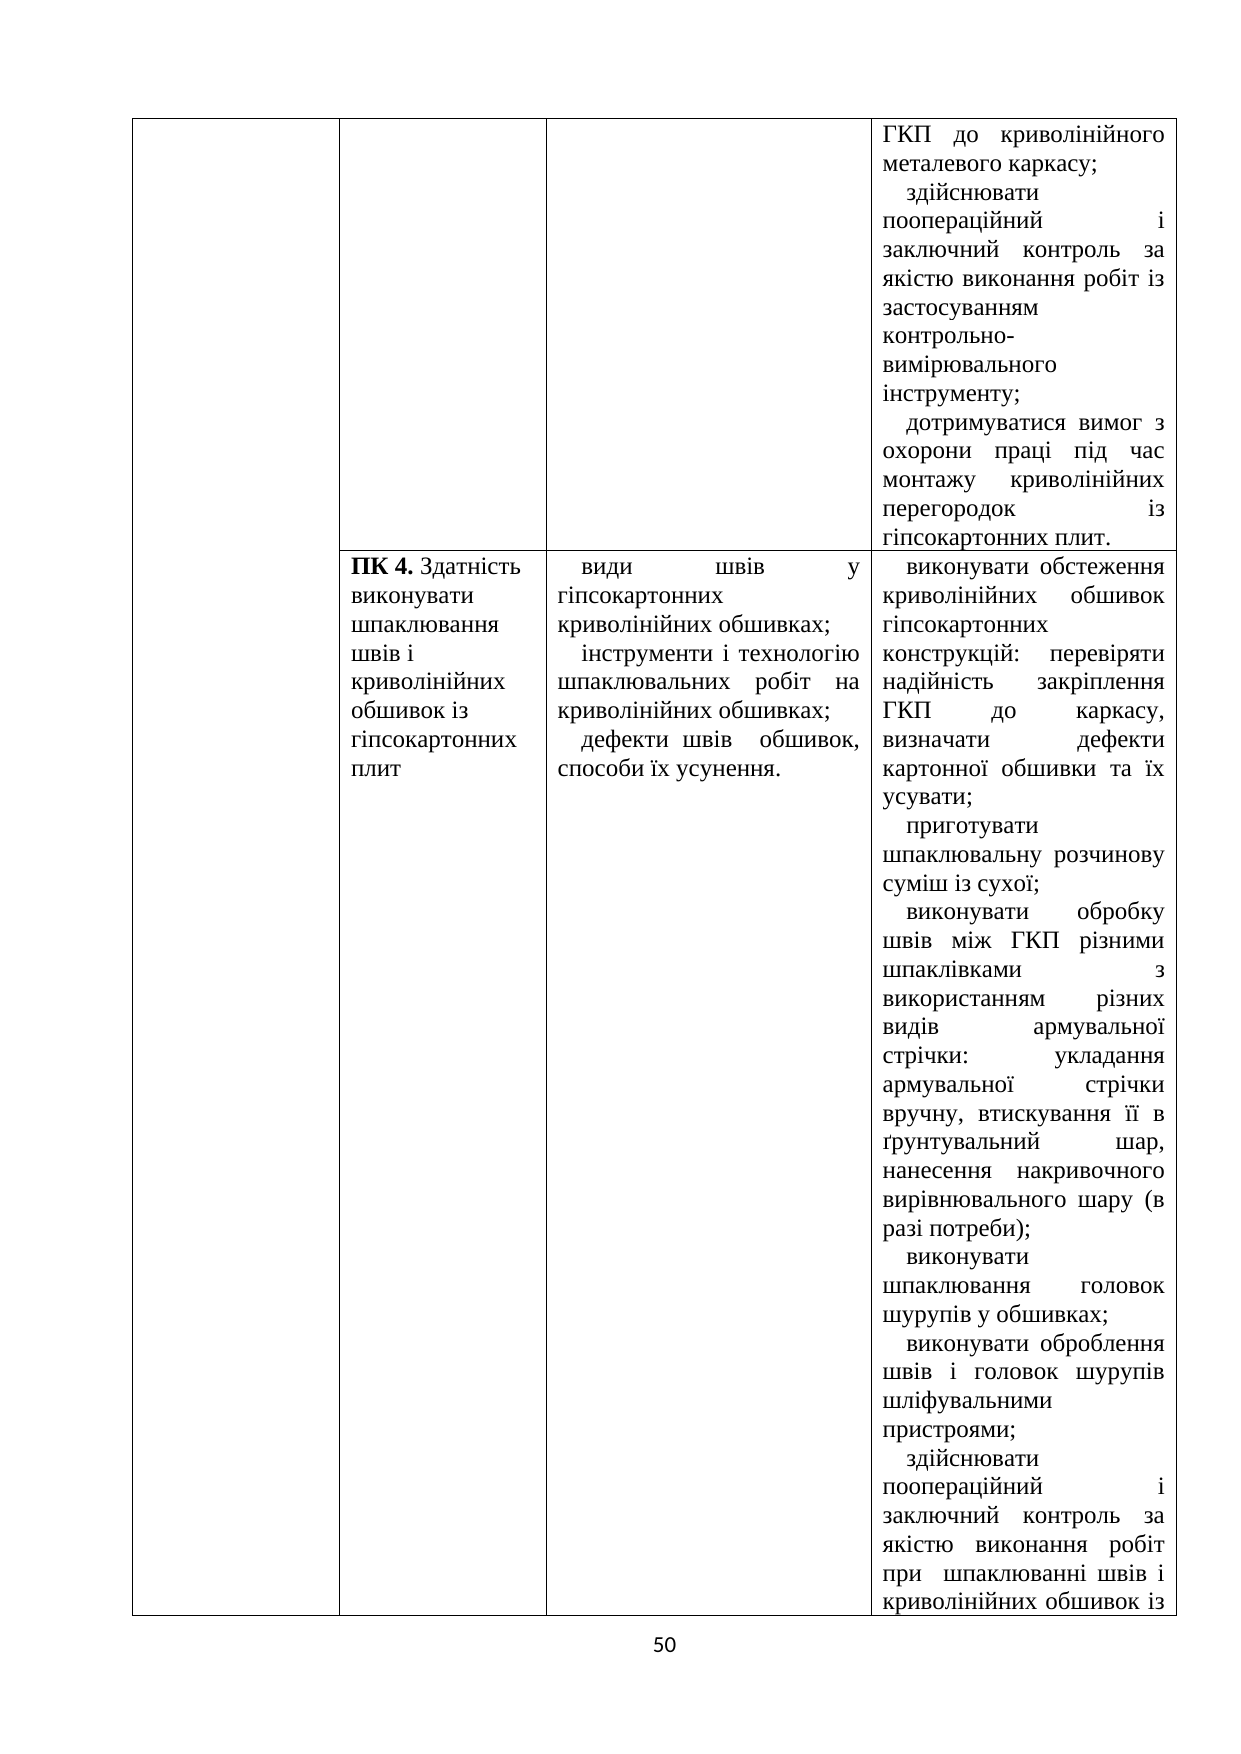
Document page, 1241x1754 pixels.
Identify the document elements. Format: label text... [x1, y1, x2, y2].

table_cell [547, 551, 871, 1615]
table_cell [872, 551, 1176, 1615]
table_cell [547, 119, 871, 550]
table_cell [340, 551, 546, 1615]
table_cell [340, 119, 546, 550]
